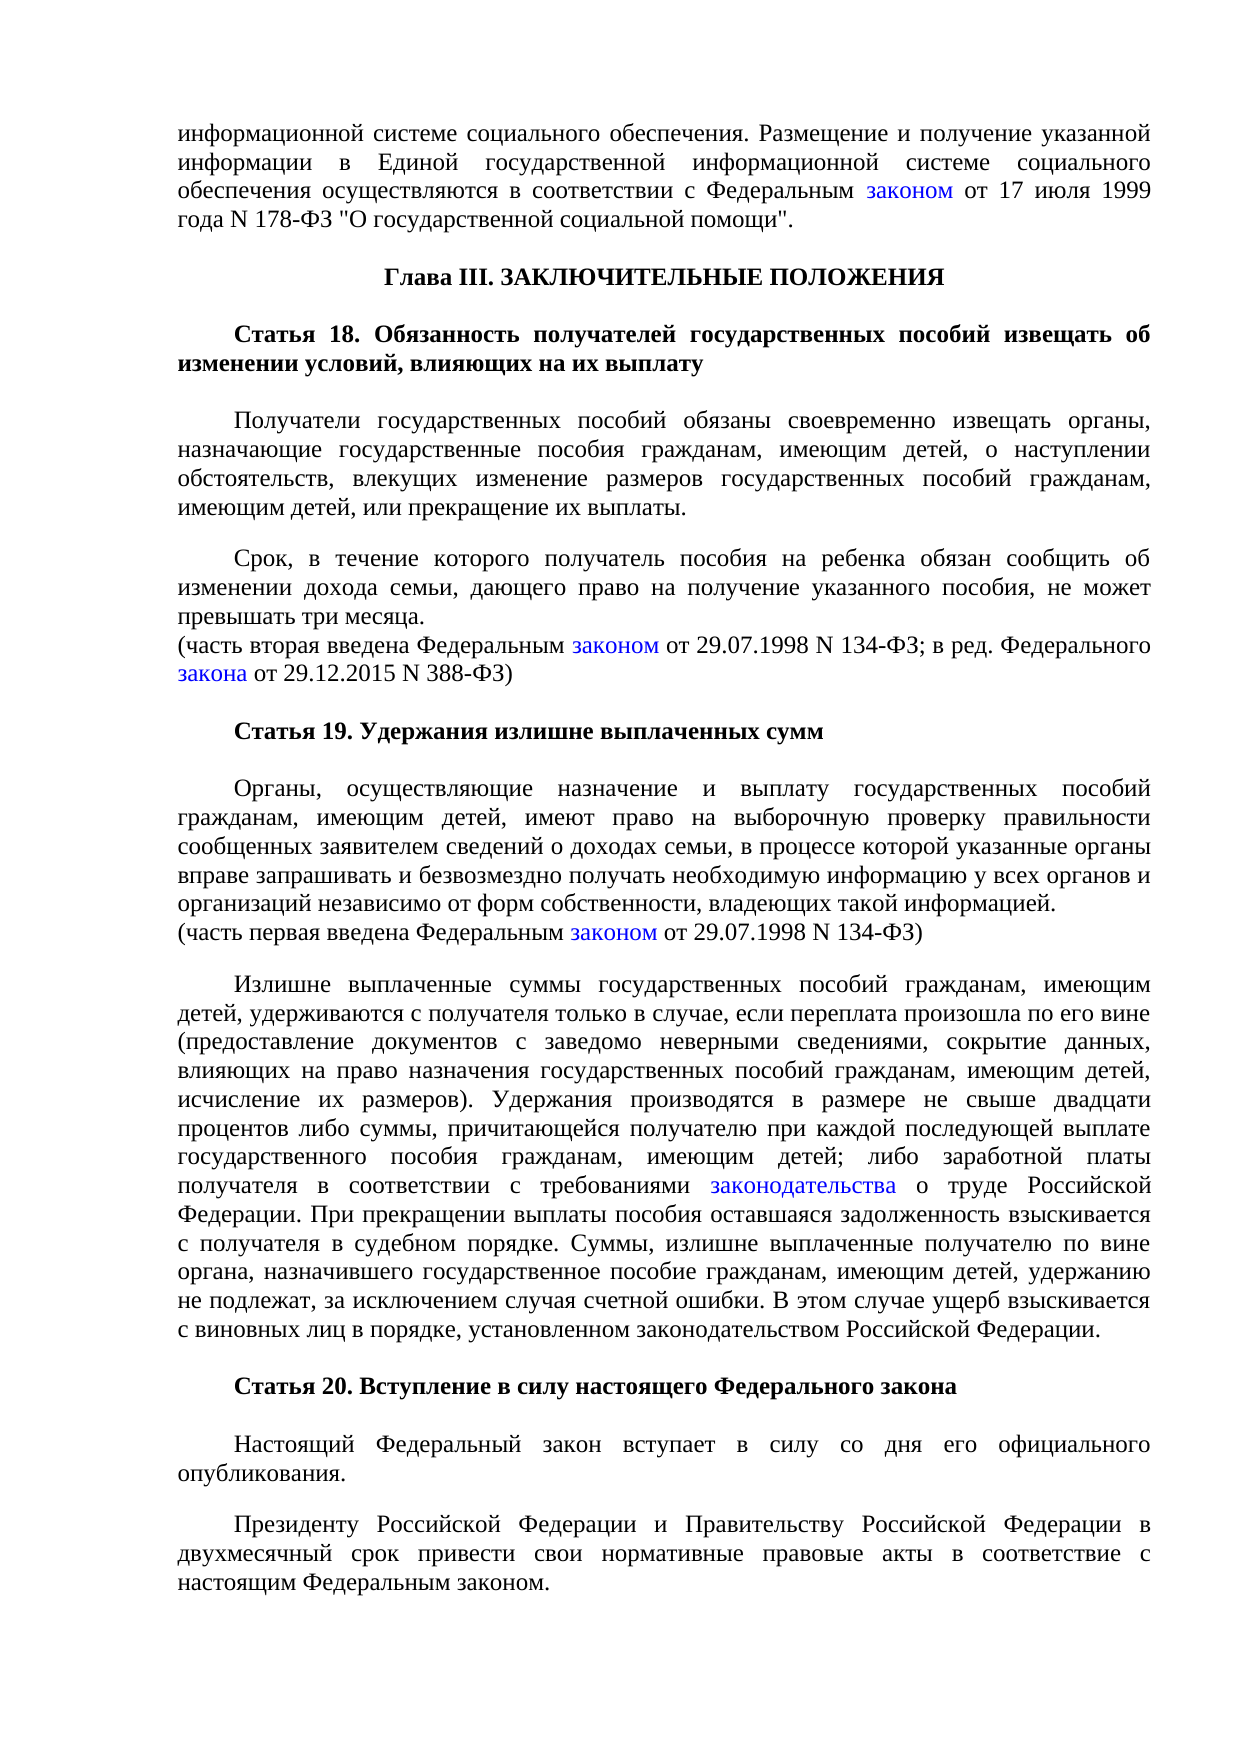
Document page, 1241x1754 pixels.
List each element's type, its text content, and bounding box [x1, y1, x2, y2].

title Статья 19. Удержания излишне выплаченных сумм [177, 716, 1152, 745]
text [177, 118, 1152, 233]
text Настоящий Федеральный закон вступает в силу со дня его официального опубликования. [177, 1429, 1152, 1486]
text Получатели государственных пособий обязаны своевременно извещать органы, назначающие государственные пособия гражданам, имеющим детей, о наступлении обстоятельств, влекущих изменение размеров государственных пособий гражданам, имеющим детей, или прекращение их выплаты. [177, 406, 1152, 521]
text Срок, в течение которого получатель пособия на ребенка обязан сообщить об изменении дохода семьи, дающего право на получение указанного пособия, не может превышать три месяца. [177, 543, 1152, 630]
title Статья 18. Обязанность получателей государственных пособий извещать об изменении условий, влияющих на их выплату [177, 319, 1152, 377]
text Органы, осуществляющие назначение и выплату государственных пособий гражданам, имеющим детей, имеют право на выборочную проверку правильности сообщенных заявителем сведений о доходах семьи, в процессе которой указанные органы вправе запрашивать и безвозмездно получать необходимую информацию у всех органов и организаций независимо от форм собственности, владеющих такой информацией. [177, 773, 1152, 917]
text Президенту Российской Федерации и Правительству Российской Федерации в двухмесячный срок привести свои нормативные правовые акты в соответствие с настоящим Федеральным законом. [177, 1509, 1152, 1596]
text (часть первая введена Федеральным законом от 29.07.1998 N 134-ФЗ) [177, 917, 1152, 946]
text (часть вторая введена Федеральным законом от 29.07.1998 N 134-ФЗ; в ред. Федерального закона от 29.12.2015 N 388-ФЗ) [177, 630, 1152, 687]
title Статья 20. Вступление в силу настоящего Федерального закона [177, 1371, 1152, 1400]
text Излишне выплаченные суммы государственных пособий гражданам, имеющим детей, удерживаются с получателя только в случае, если переплата произошла по его вине (предоставление документов с заведомо неверными сведениями, сокрытие данных, влияющих на право назначения государственных пособий гражданам, имеющим детей, исчисление их размеров). Удержания производятся в размере не свыше двадцати процентов либо суммы, причитающейся получателю при каждой последующей выплате государственного пособия гражданам, имеющим детей; либо заработной платы получателя в соответствии с требованиями законодательства о труде Российской Федерации. При прекращении выплаты пособия оставшаяся задолженность взыскивается с получателя в судебном порядке. Суммы, излишне выплаченные получателю по вине органа, назначившего государственное пособие гражданам, имеющим детей, удержанию не подлежат, за исключением случая счетной ошибки. В этом случае ущерб взыскивается с виновных лиц в порядке, установленном законодательством Российской Федерации. [177, 969, 1152, 1343]
title Глава III. ЗАКЛЮЧИТЕЛЬНЫЕ ПОЛОЖЕНИЯ [177, 262, 1152, 291]
